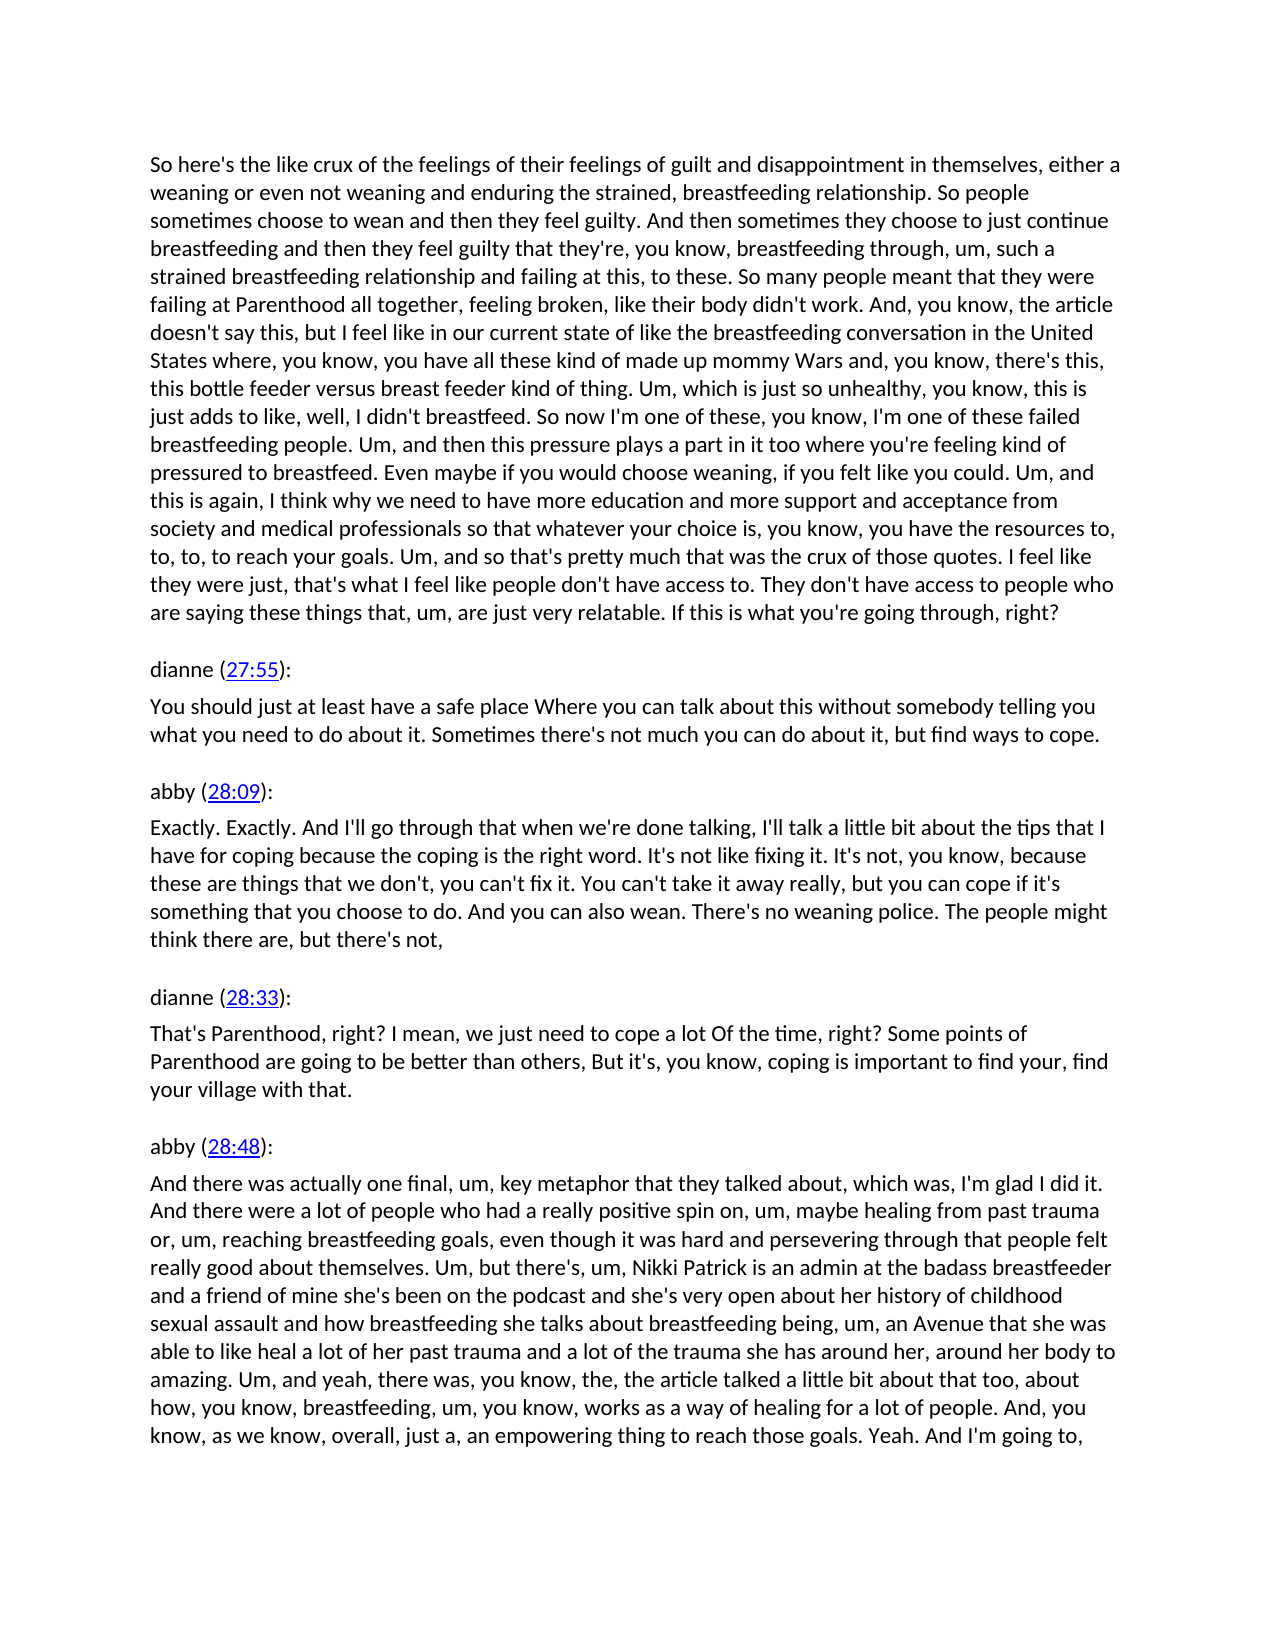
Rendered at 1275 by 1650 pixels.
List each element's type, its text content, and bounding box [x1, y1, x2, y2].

text dianne (27:55): [150, 656, 1125, 683]
text abby (28:09): [150, 777, 1125, 805]
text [150, 1169, 1125, 1449]
text Exactly. Exactly. And I'll go through that when we're done talking, I'll talk a little bit about the tips that I have for coping because the coping is the right word. It's not like fixing it. It's not, you know, because these are things that we don't, you can't fix it. You can't take it away really, but you can cope if it's something that you choose to do. And you can also wean. There's no weaning police. The people might think there are, but there's not, [150, 813, 1125, 953]
text dianne (28:33): [150, 983, 1125, 1011]
text You should just at least have a safe place Where you can talk about this without somebody telling you what you need to do about it. Sometimes there's not much you can do about it, but find ways to cope. [150, 692, 1125, 748]
text abby (28:48): [150, 1132, 1125, 1160]
text That's Parenthood, right? I mean, we just need to cope a lot Of the time, right? Some points of Parenthood are going to be better than others, But it's, you know, coping is important to find your, find your village with that. [150, 1019, 1125, 1103]
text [150, 150, 1125, 626]
